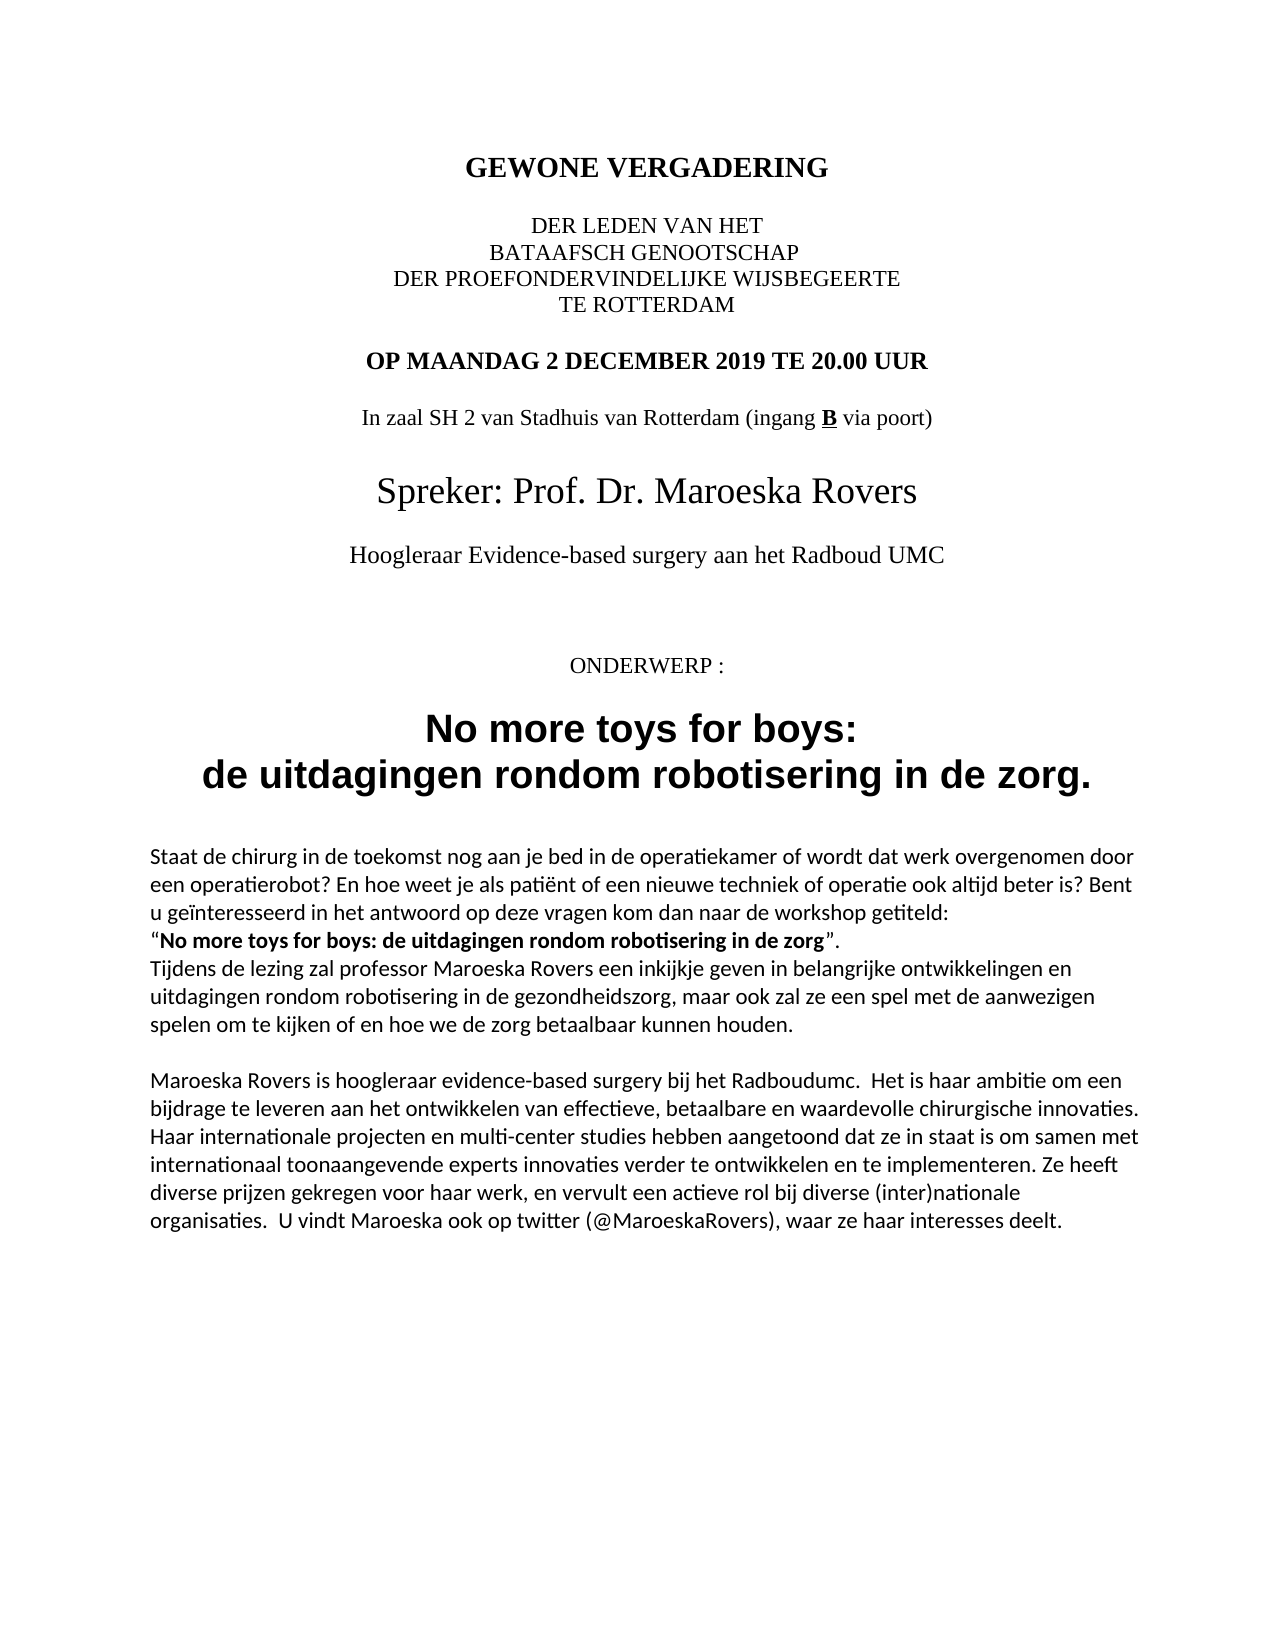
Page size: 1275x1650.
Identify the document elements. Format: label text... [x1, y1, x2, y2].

subtitle OP MAANDAG 2 DECEMBER 2019 TE 20.00 UUR [150, 346, 1144, 375]
text Maroeska Rovers is hoogleraar evidence-based surgery bij het Radboudumc. Het is haar ambitie om een bijdrage te leveren aan het ontwikkelen van effectieve, betaalbare en waardevolle chirurgische innovaties. Haar internationale projecten en multi-center studies hebben aangetoond dat ze in staat is om samen met internationaal toonaangevende experts innovaties verder te ontwikkelen en te implementeren. Ze heeft diverse prijzen gekregen voor haar werk, en vervult een actieve rol bij diverse (inter)nationale organisaties. U vindt Maroeska ook op twitter (@MaroeskaRovers), waar ze haar interesses deelt. [150, 1066, 1144, 1234]
text te Rotterdam [150, 291, 1144, 318]
text Spreker: Prof. Dr. Maroeska Rovers [150, 469, 1144, 512]
subtitle DER LEDEN VAN HET [150, 212, 1144, 239]
text Bataafsch Genootschap der Proefondervindelijke Wijsbegeerte [150, 239, 1144, 291]
text Staat de chirurg in de toekomst nog aan je bed in de operatiekamer of wordt dat werk overgenomen door een operatierobot? En hoe weet je als patiënt of een nieuwe techniek of operatie ook altijd beter is? Bent u geïnteresseerd in het antwoord op deze vragen kom dan naar de workshop getiteld: [150, 842, 1144, 926]
text No more toys for boys: de uitdagingen rondom robotisering in de zorg. [150, 705, 1144, 797]
text In zaal SH 2 van Stadhuis van Rotterdam (ingang B via poort) [150, 404, 1144, 430]
text ONDERWERP : [150, 653, 1144, 679]
text “No more toys for boys: de uitdagingen rondom robotisering in de zorg”. [150, 926, 1144, 954]
subtitle GEWONE VERGADERING [150, 150, 1144, 183]
text Tijdens de lezing zal professor Maroeska Rovers een inkijkje geven in belangrijke ontwikkelingen en uitdagingen rondom robotisering in de gezondheidszorg, maar ook zal ze een spel met de aanwezigen spelen om te kijken of en hoe we de zorg betaalbaar kunnen houden. [150, 954, 1144, 1038]
text Hoogleraar Evidence-based surgery aan het Radboud UMC [150, 541, 1144, 569]
